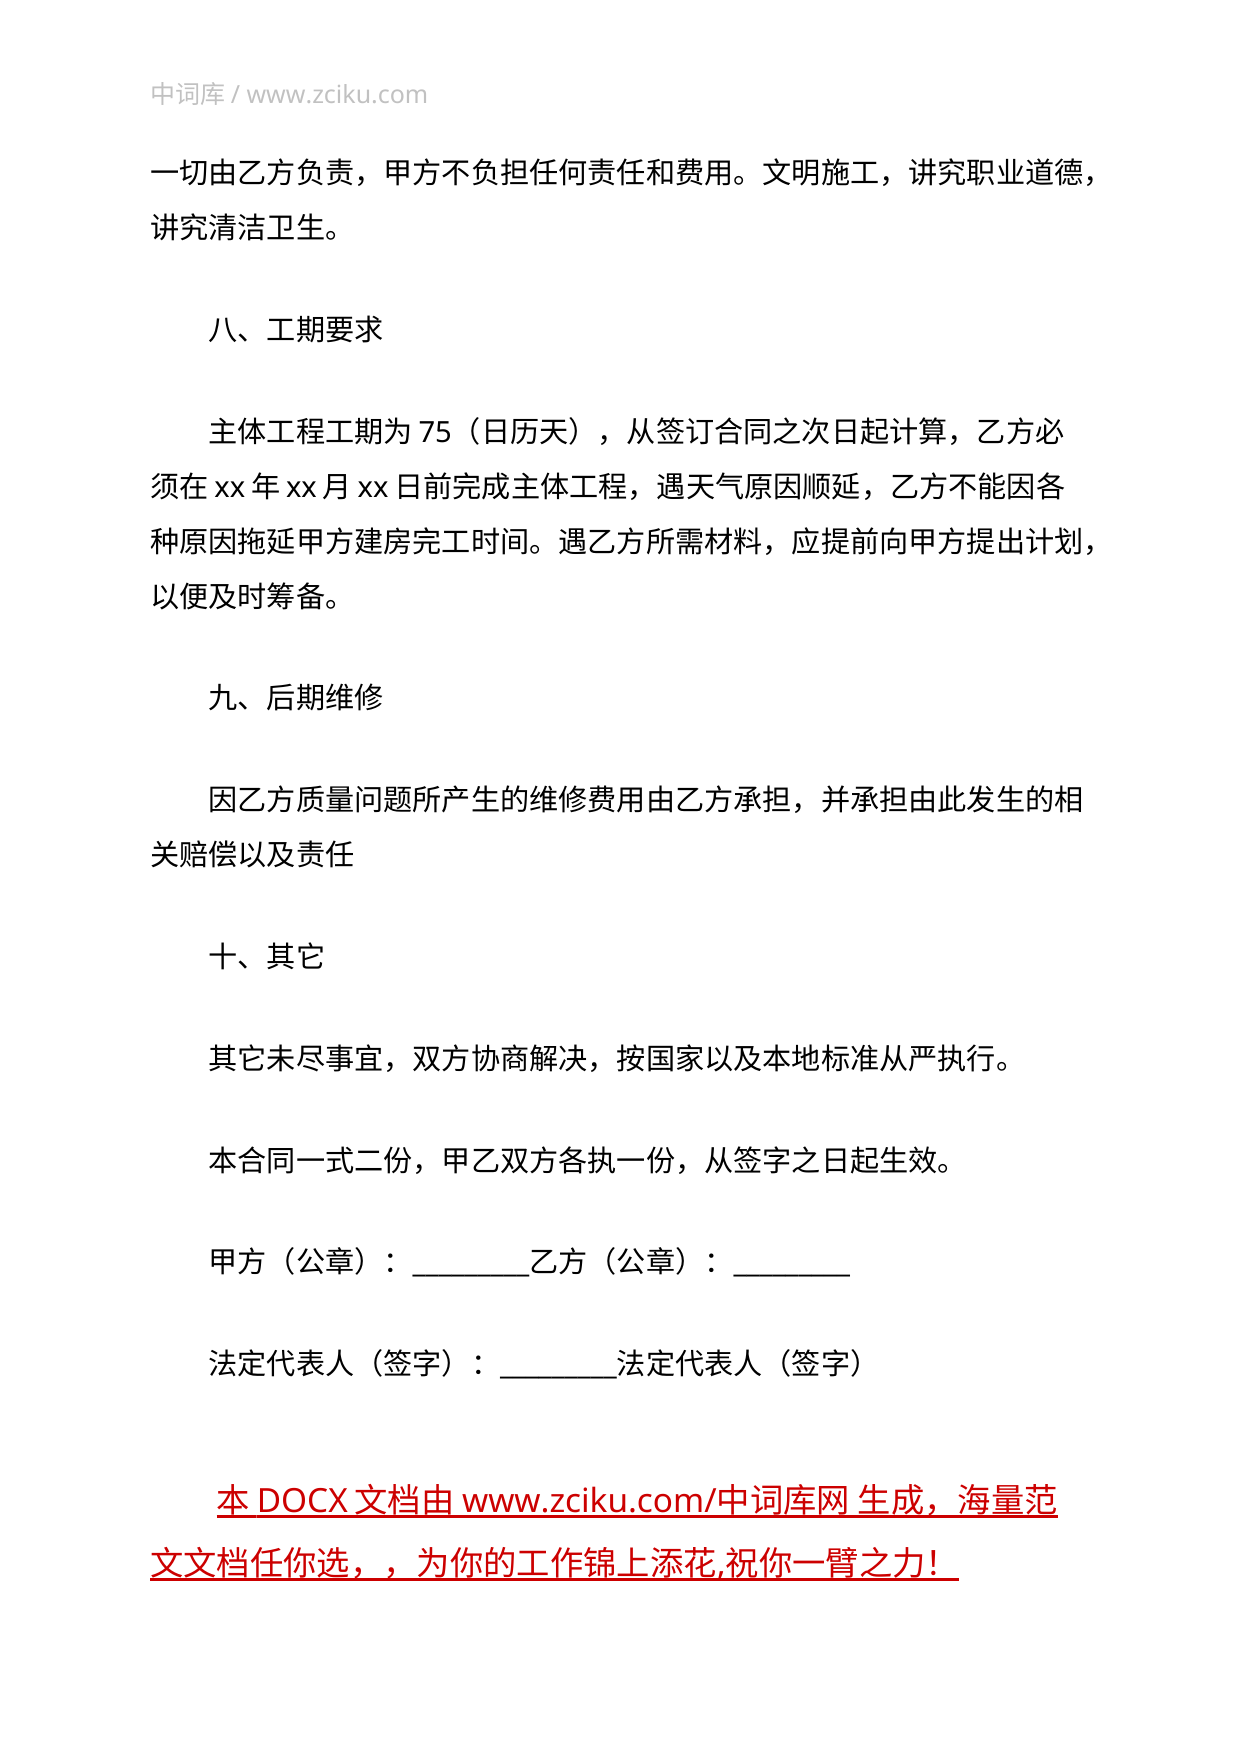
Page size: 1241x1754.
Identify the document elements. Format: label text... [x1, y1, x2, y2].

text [150, 150, 1090, 247]
text 八、工期要求 [150, 307, 1090, 349]
text 因乙方质量问题所产生的维修费用由乙方承担，并承担由此发生的相关赔偿以及责任 [150, 777, 1090, 874]
text 甲方（公章）：_________乙方（公章）：_________ [150, 1239, 1090, 1281]
text 其它未尽事宜，双方协商解决，按国家以及本地标准从严执行。 [150, 1035, 1090, 1078]
text 十、其它 [150, 933, 1090, 976]
text 法定代表人（签字）：_________法定代表人（签字） [150, 1341, 1090, 1383]
text 主体工程工期为75（日历天），从签订合同之次日起计算，乙方必须在xx年xx月xx日前完成主体工程，遇天气原因顺延，乙方不能因各种原因拖延甲方建房完工时间。遇乙方所需材料，应提前向甲方提出计划，以便及时筹备。 [150, 408, 1090, 616]
text 本DOCX文档由 www.zciku.com/中词库网 生成，海量范文文档任你选，，为你的工作锦上添花,祝你一臂之力！ [150, 1474, 1090, 1585]
text 九、后期维修 [150, 675, 1090, 717]
text 本合同一式二份，甲乙双方各执一份，从签字之日起生效。 [150, 1137, 1090, 1179]
